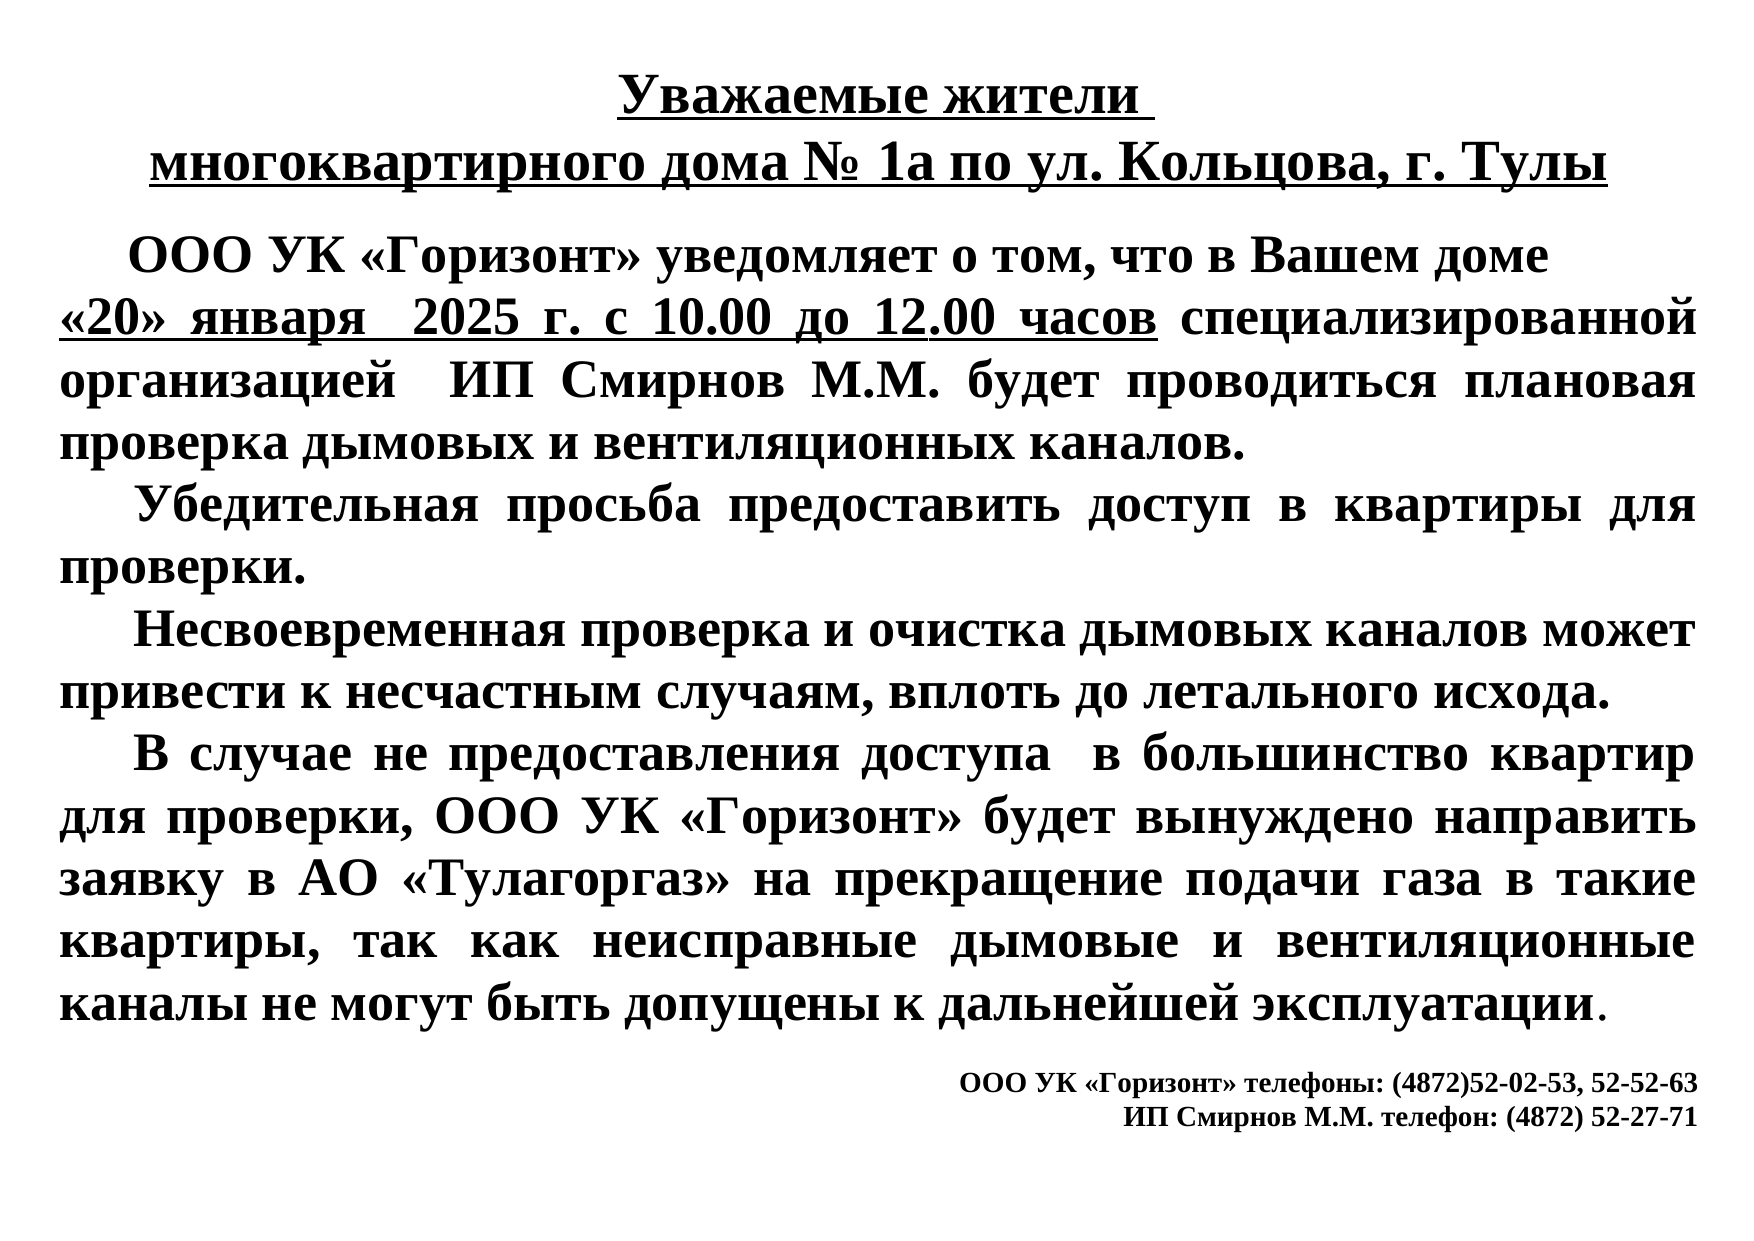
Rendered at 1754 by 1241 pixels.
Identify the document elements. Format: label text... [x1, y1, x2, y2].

text ООО УК «Горизонт» телефоны: (4872)52-02-53, 52-52-63 [59, 1065, 1698, 1099]
text ООО УК «Горизонт» уведомляет о том, что в Вашем доме [59, 222, 1698, 284]
text Убедительная просьба предоставить доступ в квартиры для проверки. [59, 471, 1698, 596]
text В случае не предоставления доступа в большинство квартир для проверки, ООО УК «Горизонт» будет вынуждено направить заявку в АО «Тулагоргаз» на прекращение подачи газа в такие квартиры, так как неисправные дымовые и вентиляционные каналы не могут быть допущены к дальнейшей эксплуатации. [59, 720, 1698, 1032]
text Уважаемые жители [59, 59, 1698, 126]
text многоквартирного дома № 1а по ул. Кольцова, г. Тулы [59, 126, 1698, 193]
text ИП Смирнов М.М. телефон: (4872) 52-27-71 [59, 1099, 1698, 1132]
text «20» января 2025 г. с 10.00 до 12.00 часов специализированной организацией ИП Смирнов М.М. будет проводиться плановая проверка дымовых и вентиляционных каналов. [59, 284, 1698, 471]
text Несвоевременная проверка и очистка дымовых каналов может привести к несчастным случаям, вплоть до летального исхода. [59, 596, 1698, 720]
